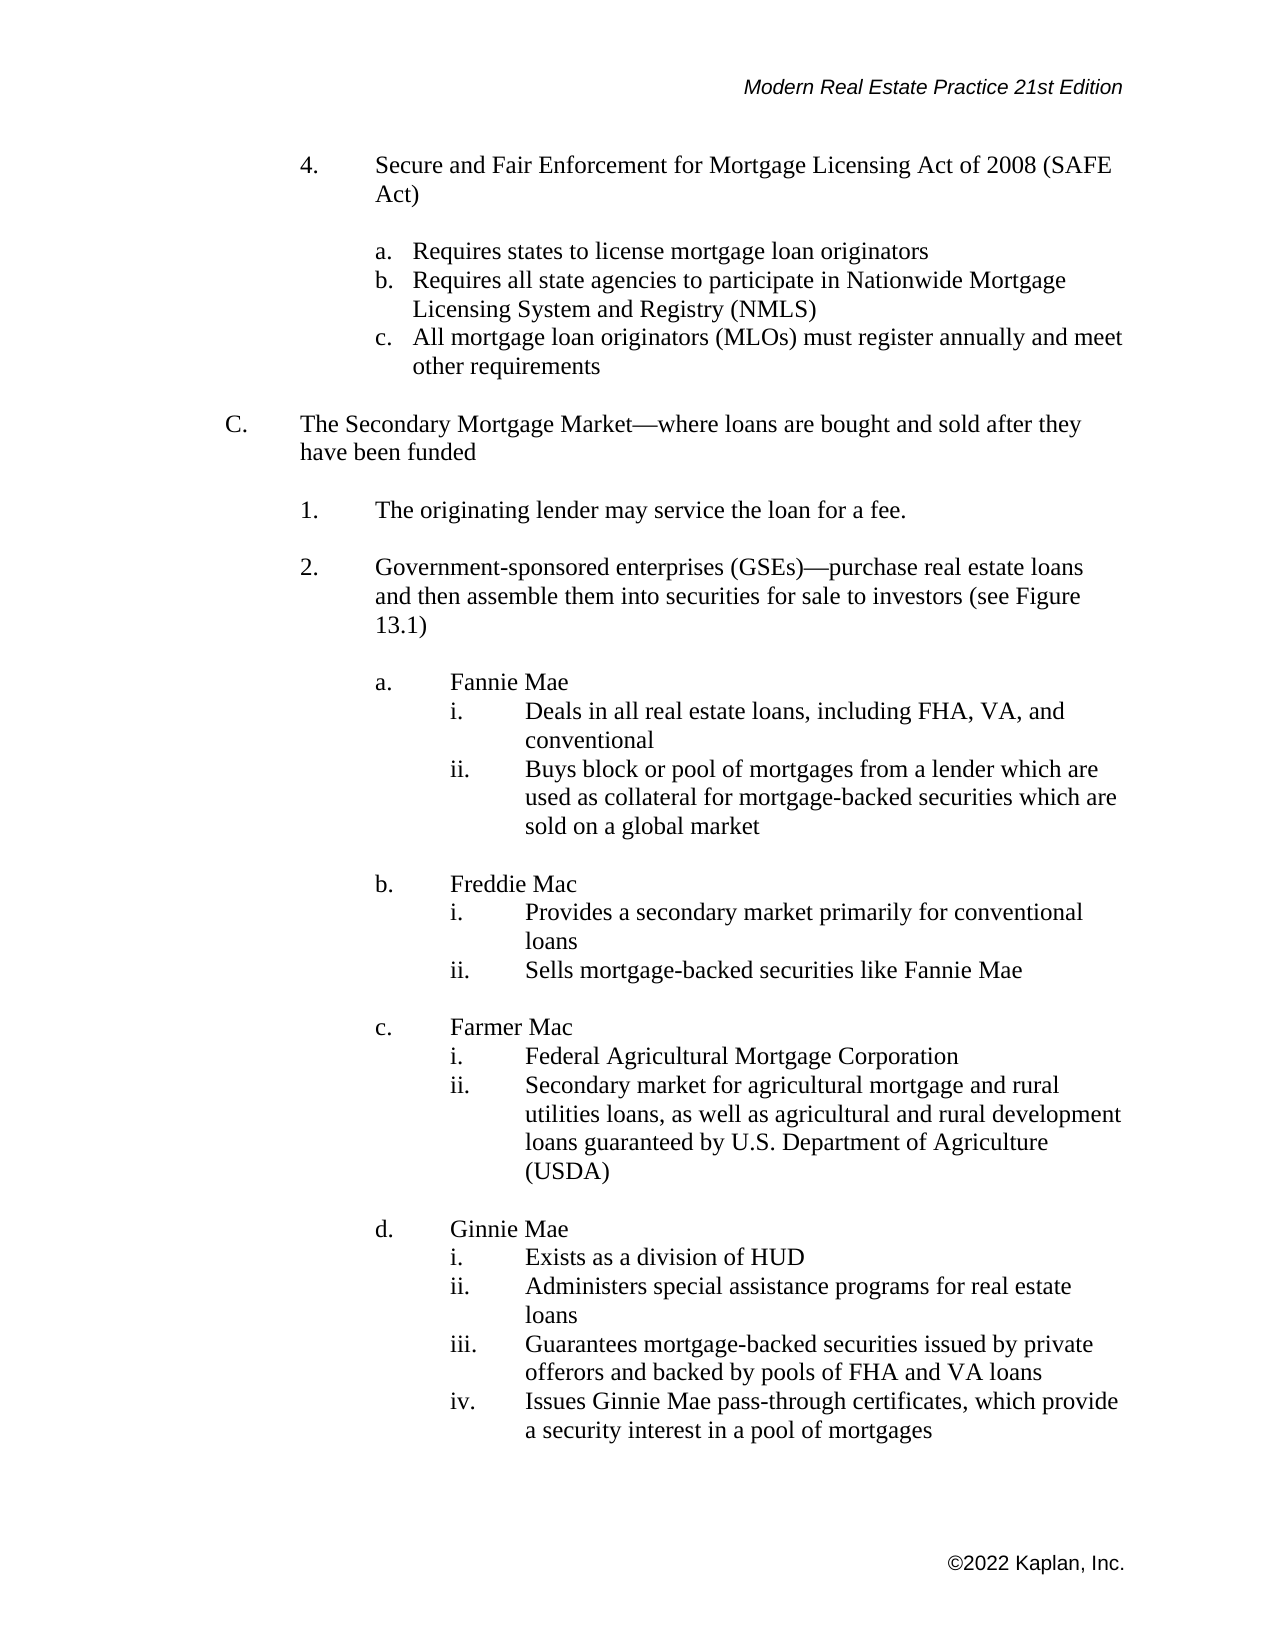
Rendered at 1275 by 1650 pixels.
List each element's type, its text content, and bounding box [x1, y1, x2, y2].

text ii. Buys block or pool of mortgages from a lender which are used as collateral for mortgage-backed securities which are sold on a global market [450, 754, 1125, 840]
text iv. Issues Ginnie Mae pass-through certificates, which provide a security interest in a pool of mortgages [450, 1386, 1125, 1444]
text i. Exists as a division of HUD [375, 1242, 1125, 1271]
text ii. Sells mortgage-backed securities like Fannie Mae [375, 955, 1125, 984]
list Requires all state agencies to participate in Nationwide Mortgage Licensing System and Registry (NMLS) [375, 265, 1125, 322]
text C. The Secondary Mortgage Market—where loans are bought and sold after they have been funded [225, 409, 1125, 466]
text c. Farmer Mac [300, 1012, 1125, 1041]
text d. Ginnie Mae [300, 1214, 1125, 1242]
text 4. Secure and Fair Enforcement for Mortgage Licensing Act of 2008 (SAFE Act) [300, 150, 1125, 207]
text ii. Administers special assistance programs for real estate loans [450, 1271, 1125, 1329]
list All mortgage loan originators (MLOs) must register annually and meet other requirements [375, 322, 1125, 380]
text iii. Guarantees mortgage-backed securities issued by private offerors and backed by pools of FHA and VA loans [450, 1329, 1125, 1386]
text b. Freddie Mac [300, 869, 1125, 897]
text 2. Government-sponsored enterprises (GSEs)—purchase real estate loans and then assemble them into securities for sale to investors (see Figure 13.1) [300, 552, 1125, 639]
text ii. Secondary market for agricultural mortgage and rural utilities loans, as well as agricultural and rural development loans guaranteed by U.S. Department of Agriculture (USDA) [450, 1070, 1125, 1185]
text a. Fannie Mae [300, 667, 1125, 696]
text i. Provides a secondary market primarily for conventional loans [450, 897, 1125, 955]
text i. Federal Agricultural Mortgage Corporation [150, 1041, 1125, 1070]
text i. Deals in all real estate loans, including FHA, VA, and conventional [450, 696, 1125, 754]
list Requires states to license mortgage loan originators [375, 236, 1125, 265]
text 1. The originating lender may service the loan for a fee. [225, 495, 1125, 524]
